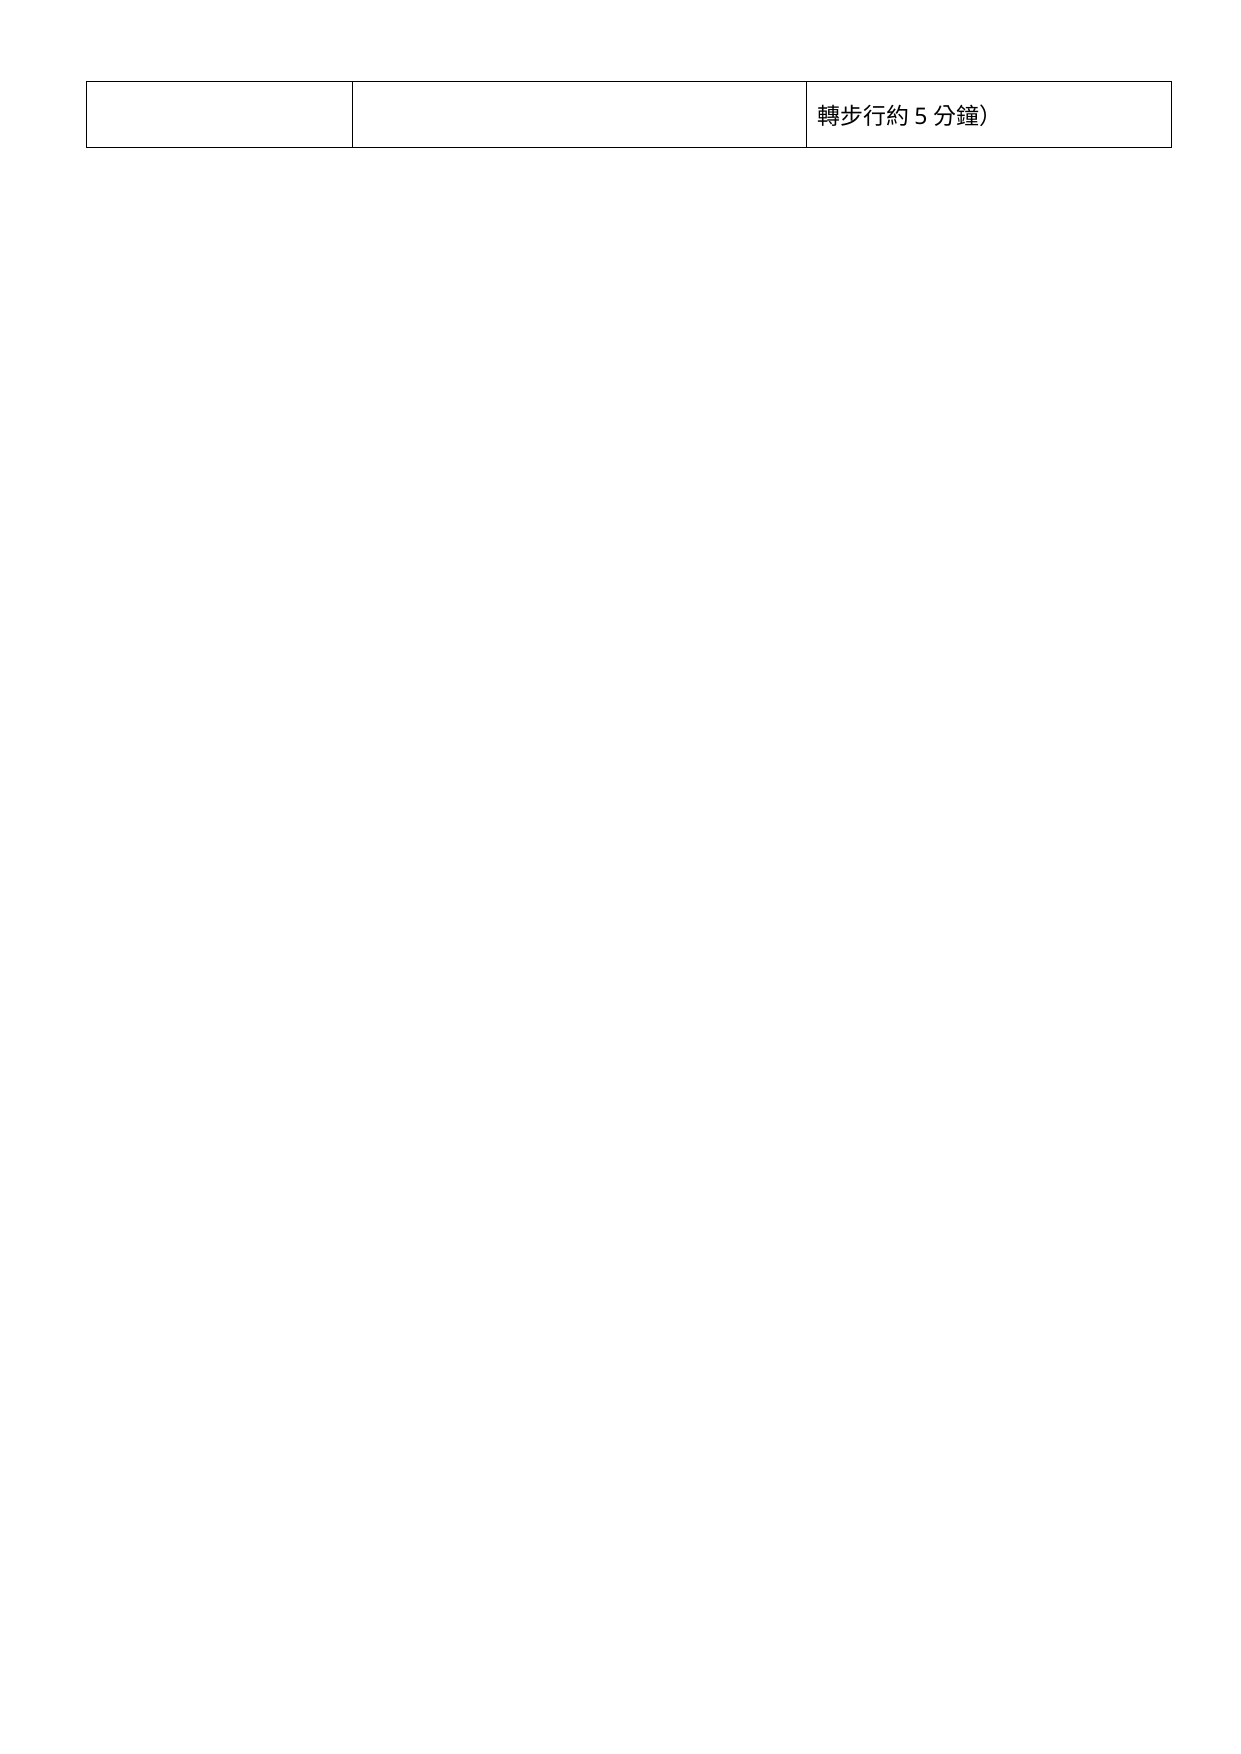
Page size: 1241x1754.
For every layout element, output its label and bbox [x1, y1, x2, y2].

table_cell [807, 82, 1171, 147]
table_cell [87, 82, 352, 147]
table_cell [353, 82, 806, 147]
